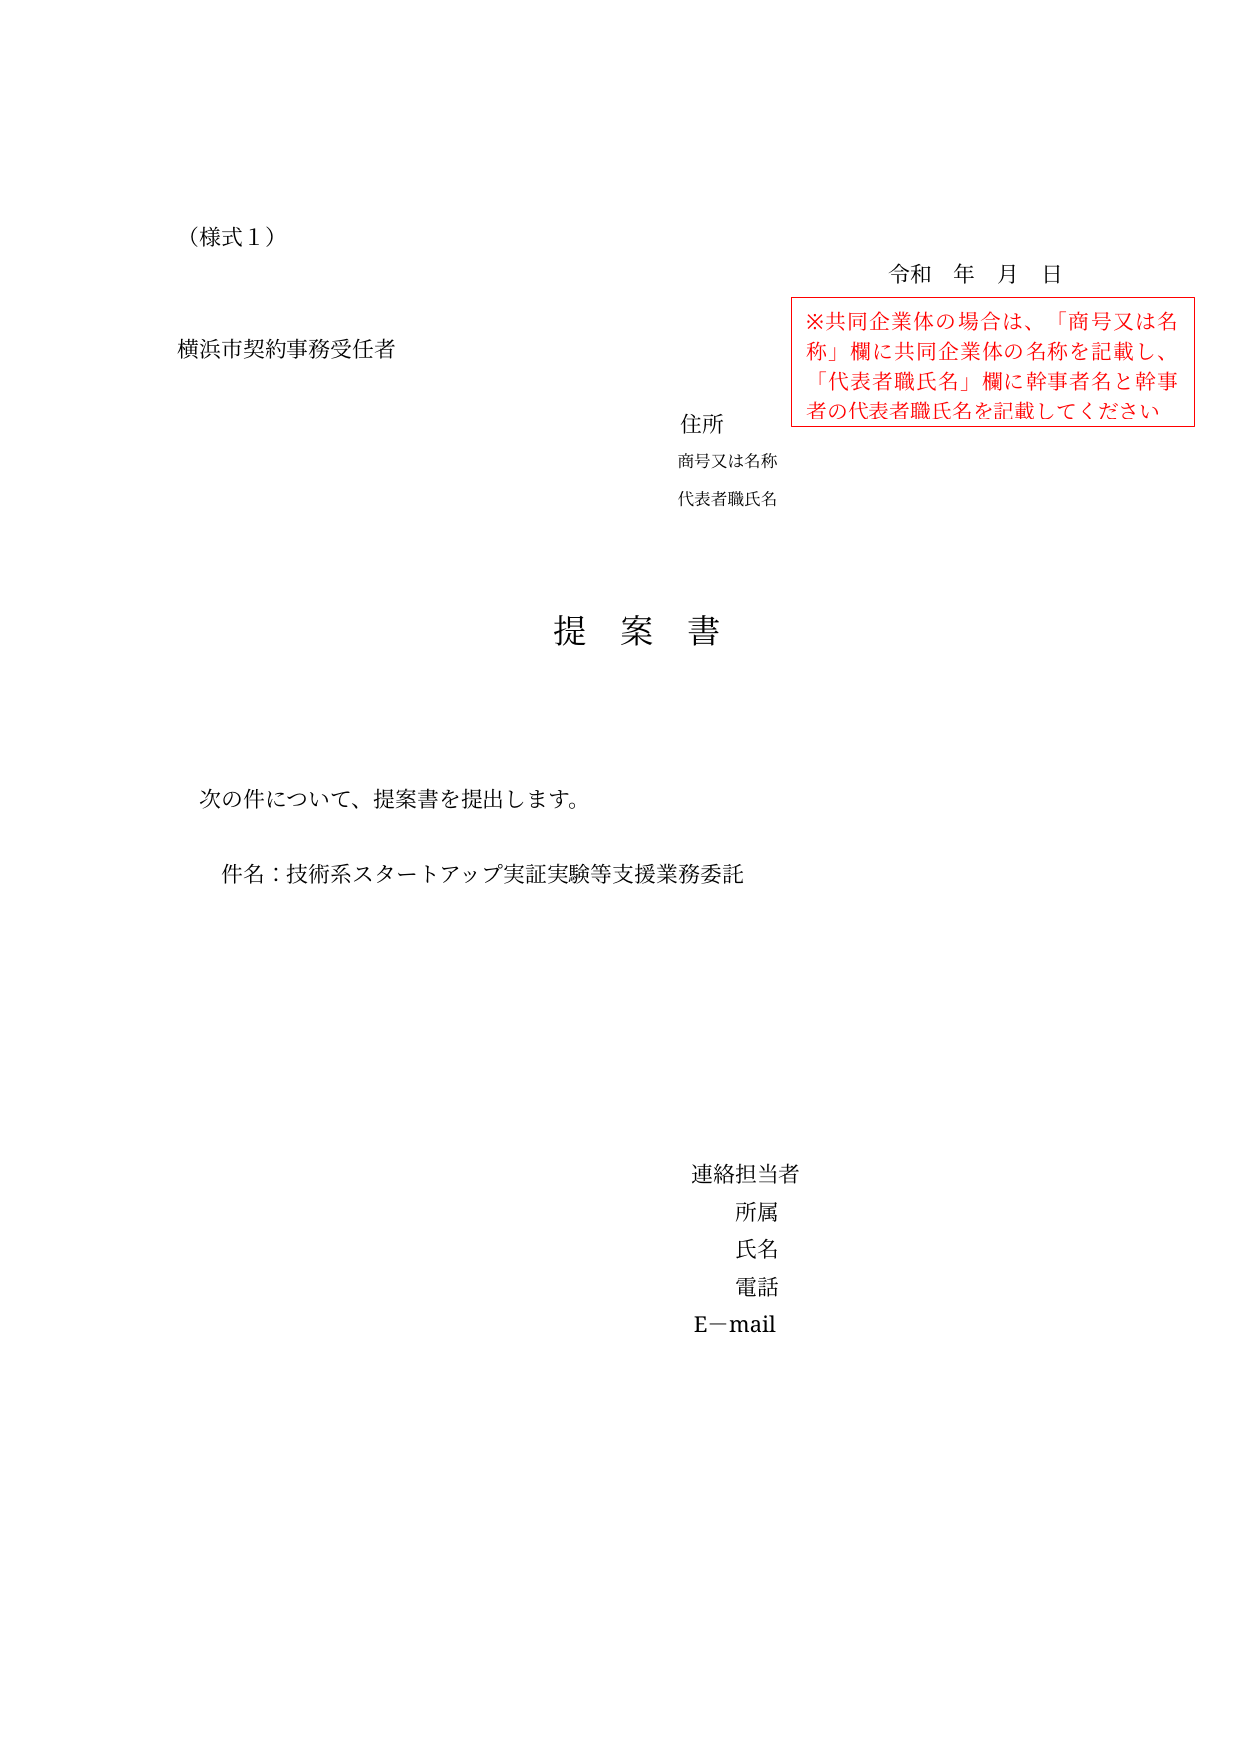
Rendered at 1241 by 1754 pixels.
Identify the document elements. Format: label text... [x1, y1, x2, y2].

text 令和 年 月 日 [177, 254, 1063, 292]
text E－mail [693, 1304, 1063, 1342]
text 提 案 書 [177, 592, 1063, 667]
text 商号又は名称 [177, 442, 1063, 479]
text 次の件について、提案書を提出します。 [177, 779, 1063, 817]
text 横浜市契約事務受任者 [177, 329, 791, 367]
text 氏名 [177, 1229, 1063, 1267]
text 所属 [177, 1192, 1063, 1229]
text 住所 [177, 404, 1063, 442]
text 代表者職氏名 [177, 479, 1063, 517]
text 電話 [177, 1267, 1063, 1304]
text （様式１） [177, 217, 1063, 254]
text 連絡担当者 [177, 1154, 1063, 1192]
text 件名：技術系スタートアップ実証実験等支援業務委託 [177, 854, 1063, 892]
